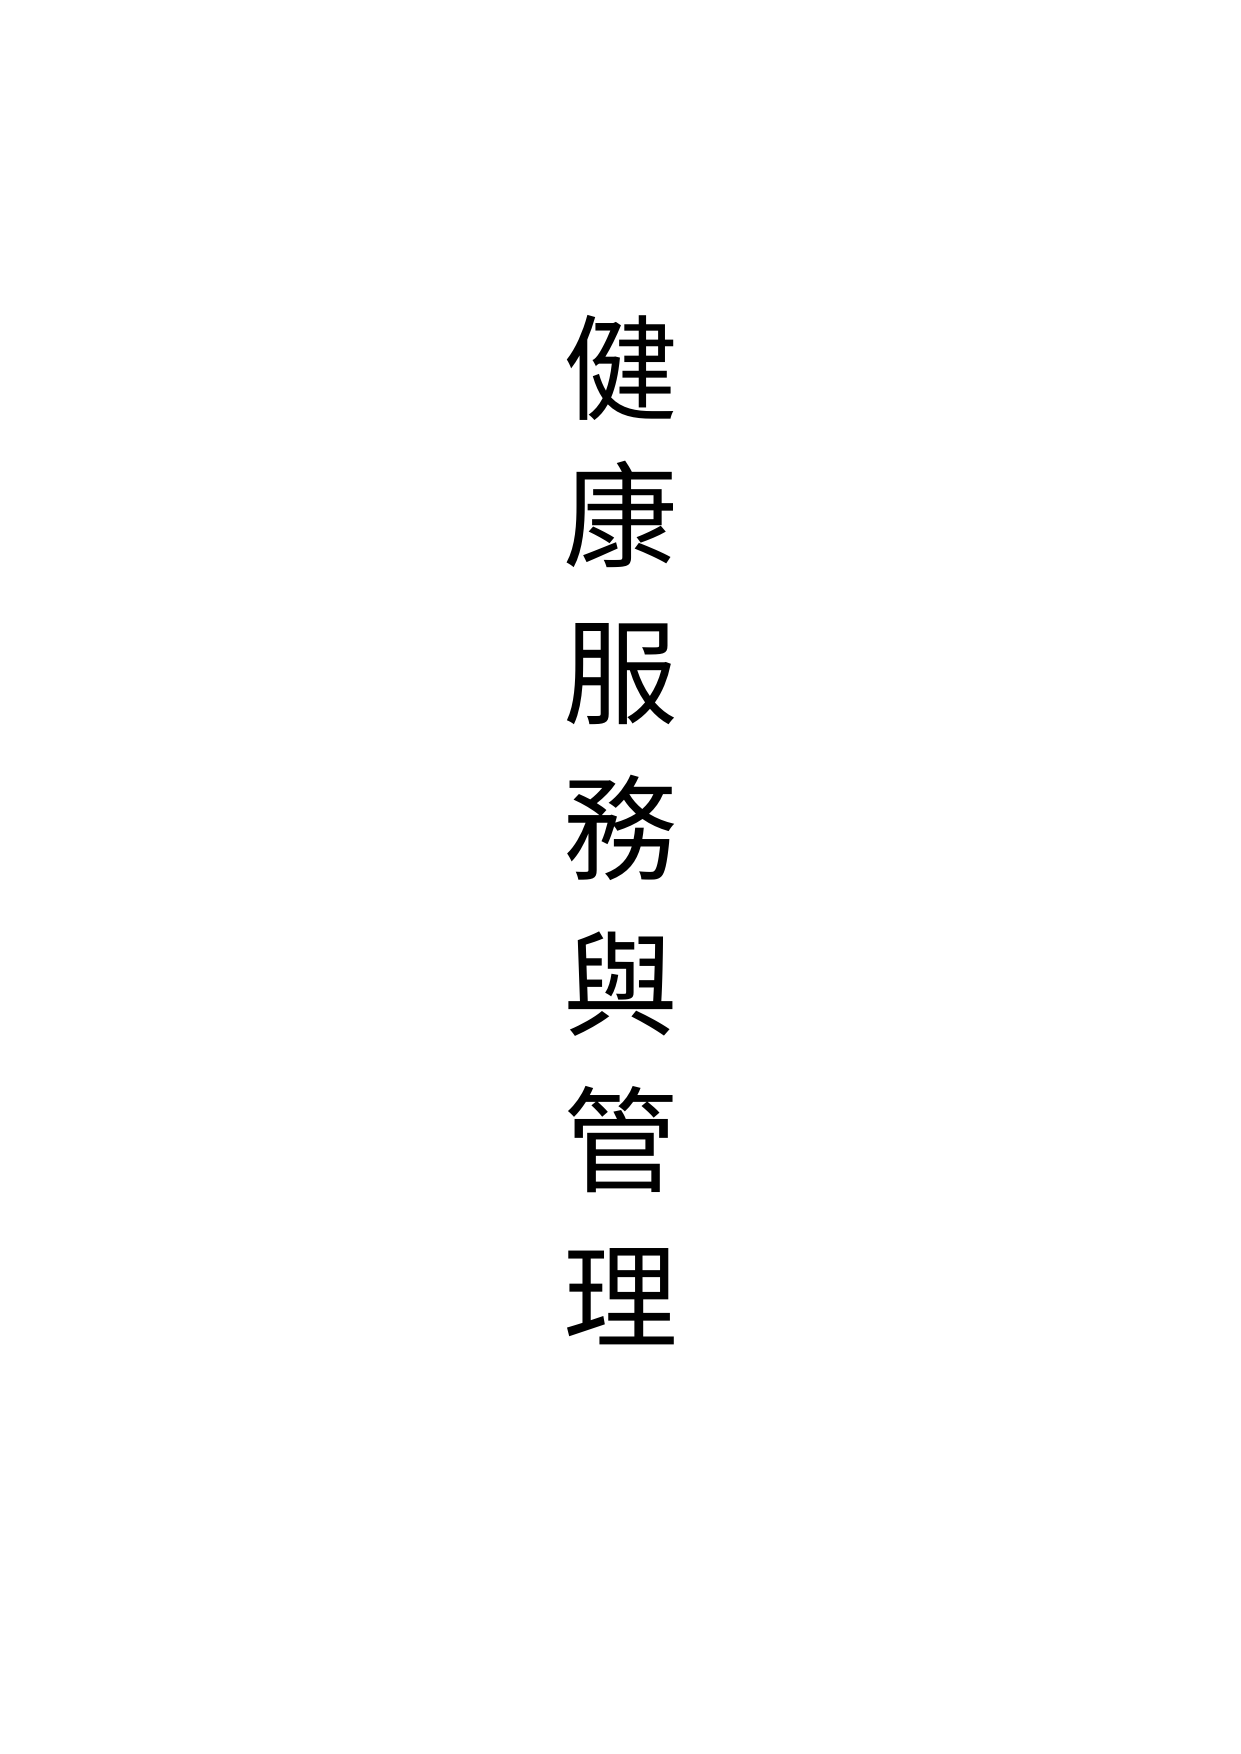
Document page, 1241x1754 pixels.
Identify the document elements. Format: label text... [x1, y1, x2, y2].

subtitle 健 [451, 311, 789, 436]
text 康 服 務 與 管 理 [563, 436, 678, 1373]
